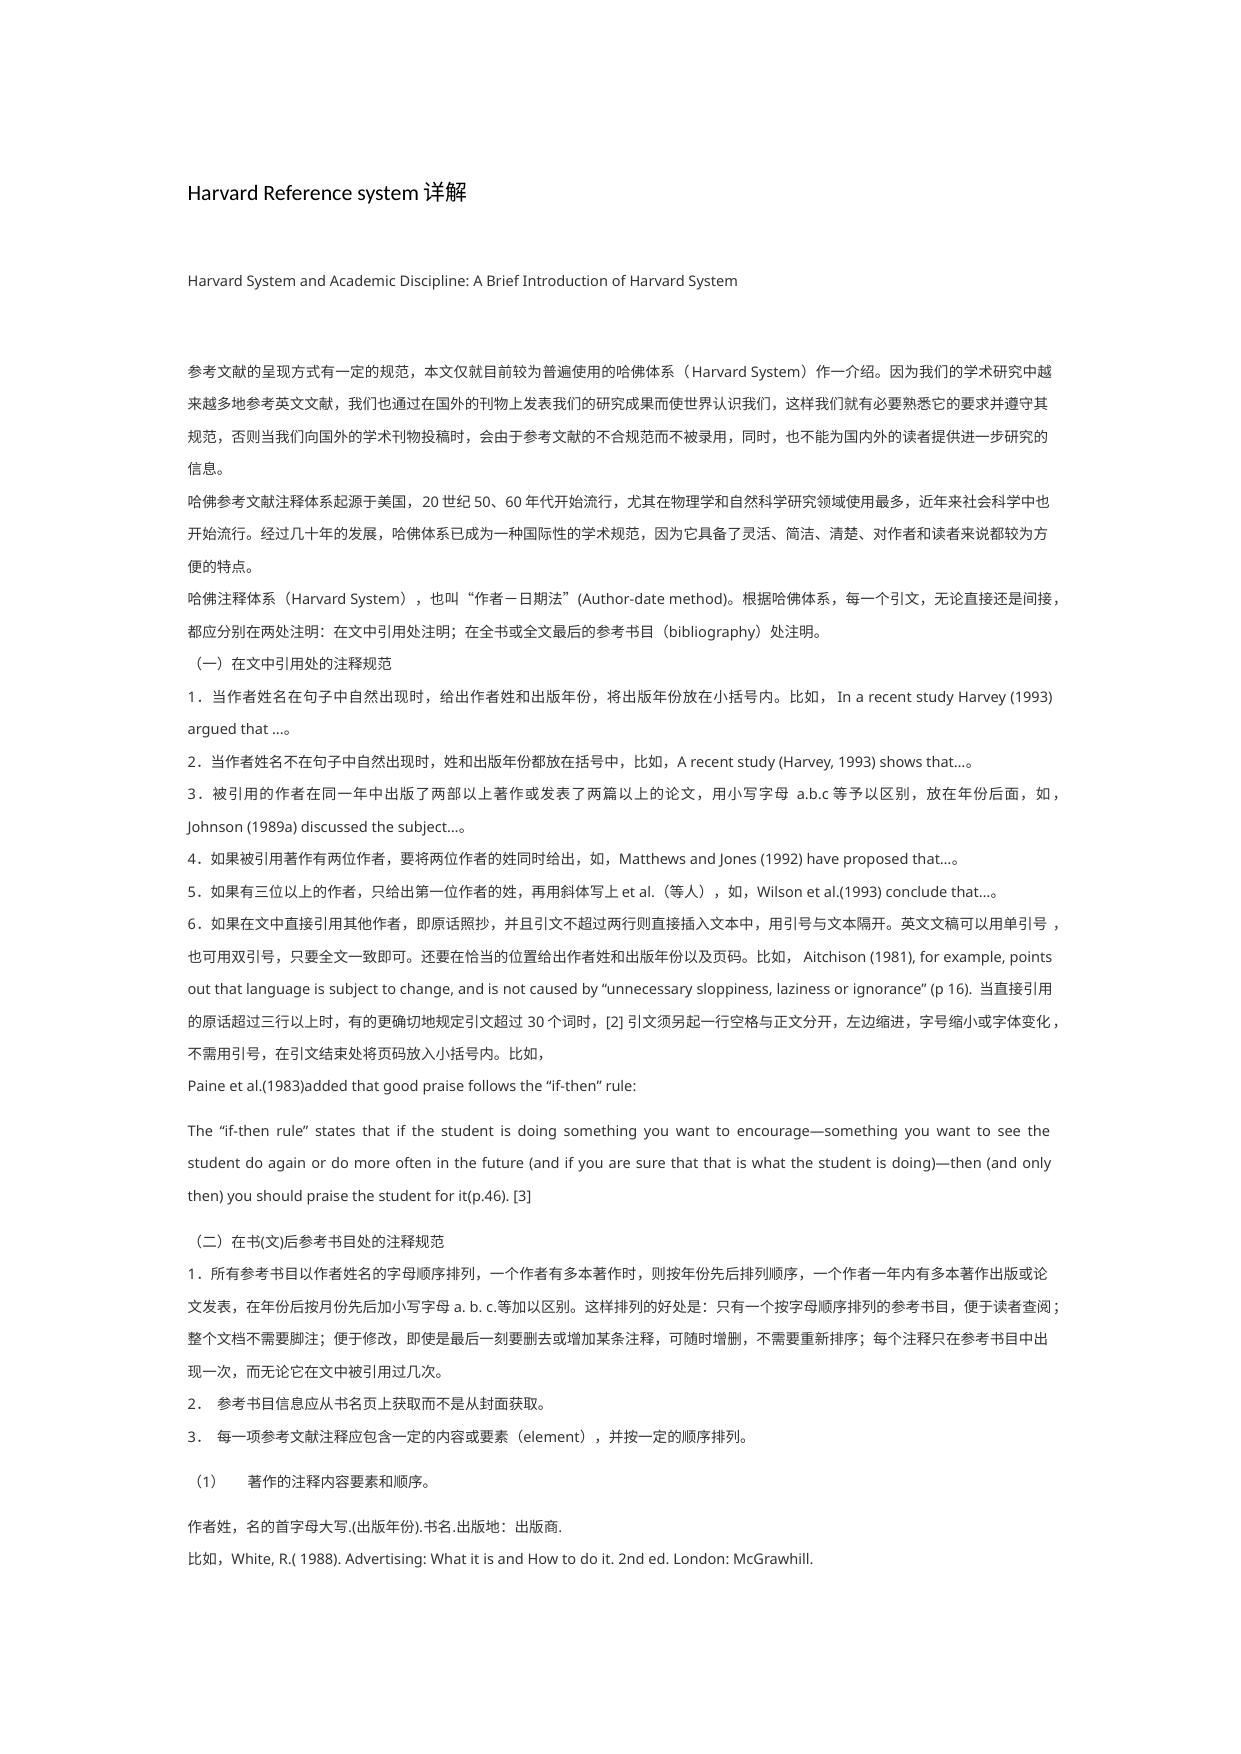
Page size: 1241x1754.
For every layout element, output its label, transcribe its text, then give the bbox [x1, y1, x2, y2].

text （二）在书(文)后参考书目处的注释规范 1．所有参考书目以作者姓名的字母顺序排列，一个作者有多本著作时，则按年份先后排列顺序，一个作者一年内有多本著作出版或论文发表，在年份后按月份先后加小写字母a. b. c.等加以区别。这样排列的好处是：只有一个按字母顺序排列的参考书目，便于读者查阅；整个文档不需要脚注；便于修改，即使是最后一刻要删去或增加某条注释，可随时增删，不需要重新排序；每个注释只在参考书目中出现一次，而无论它在文中被引用过几次。 2． 参考书目信息应从书名页上获取而不是从封面获取。 3． 每一项参考文献注释应包含一定的内容或要素（element），并按一定的顺序排列。 [187, 1224, 1053, 1452]
text （1） 著作的注释内容要素和顺序。 [187, 1464, 1053, 1497]
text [187, 1509, 1053, 1574]
text 参考文献的呈现方式有一定的规范，本文仅就目前较为普遍使用的哈佛体系（Harvard System）作一介绍。因为我们的学术研究中越来越多地参考英文文献，我们也通过在国外的刊物上发表我们的研究成果而使世界认识我们，这样我们就有必要熟悉它的要求并遵守其规范，否则当我们向国外的学术刊物投稿时，会由于参考文献的不合规范而不被录用，同时，也不能为国内外的读者提供进一步研究的信息。 哈佛参考文献注释体系起源于美国，20世纪50、60年代开始流行，尤其在物理学和自然科学研究领域使用最多，近年来社会科学中也开始流行。经过几十年的发展，哈佛体系已成为一种国际性的学术规范，因为它具备了灵活、简洁、清楚、对作者和读者来说都较为方便的特点。 哈佛注释体系（Harvard System），也叫“作者－日期法”(Author-date method)。根据哈佛体系，每一个引文，无论直接还是间接，都应分别在两处注明：在文中引用处注明；在全书或全文最后的参考书目（bibliography）处注明。 （一）在文中引用处的注释规范 1．当作者姓名在句子中自然出现时，给出作者姓和出版年份，将出版年份放在小括号内。比如，In a recent study Harvey (1993) argued that ...。 2．当作者姓名不在句子中自然出现时，姓和出版年份都放在括号中，比如，A recent study (Harvey, 1993) shows that…。 3．被引用的作者在同一年中出版了两部以上著作或发表了两篇以上的论文，用小写字母a.b.c等予以区别，放在年份后面，如，Johnson (1989a) discussed the subject…。 4．如果被引用著作有两位作者，要将两位作者的姓同时给出，如，Matthews and Jones (1992) have proposed that…。 5．如果有三位以上的作者，只给出第一位作者的姓，再用斜体写上et al.（等人），如，Wilson et al.(1993) conclude that…。 6．如果在文中直接引用其他作者，即原话照抄，并且引文不超过两行则直接插入文本中，用引号与文本隔开。英文文稿可以用单引号，也可用双引号，只要全文一致即可。还要在恰当的位置给出作者姓和出版年份以及页码。比如，Aitchison (1981), for example, points out that language is subject to change, and is not caused by “unnecessary sloppiness, laziness or ignorance” (p 16). 当直接引用的原话超过三行以上时，有的更确切地规定引文超过30个词时，[2] 引文须另起一行空格与正文分开，左边缩进，字号缩小或字体变化，不需用引号，在引文结束处将页码放入小括号内。比如， Paine et al.(1983)added that good praise follows the “if-then” rule: [187, 354, 1053, 1102]
text Harvard Reference system详解 [187, 174, 1053, 207]
text Harvard System and Academic Discipline: A Brief Introduction of Harvard System [187, 264, 1053, 297]
text The “if-then rule” states that if the student is doing something you want to encourage—something you want to see the student do again or do more often in the future (and if you are sure that that is what the student is doing)—then (and only then) you should praise the student for it(p.46). [3] [187, 1114, 1053, 1212]
